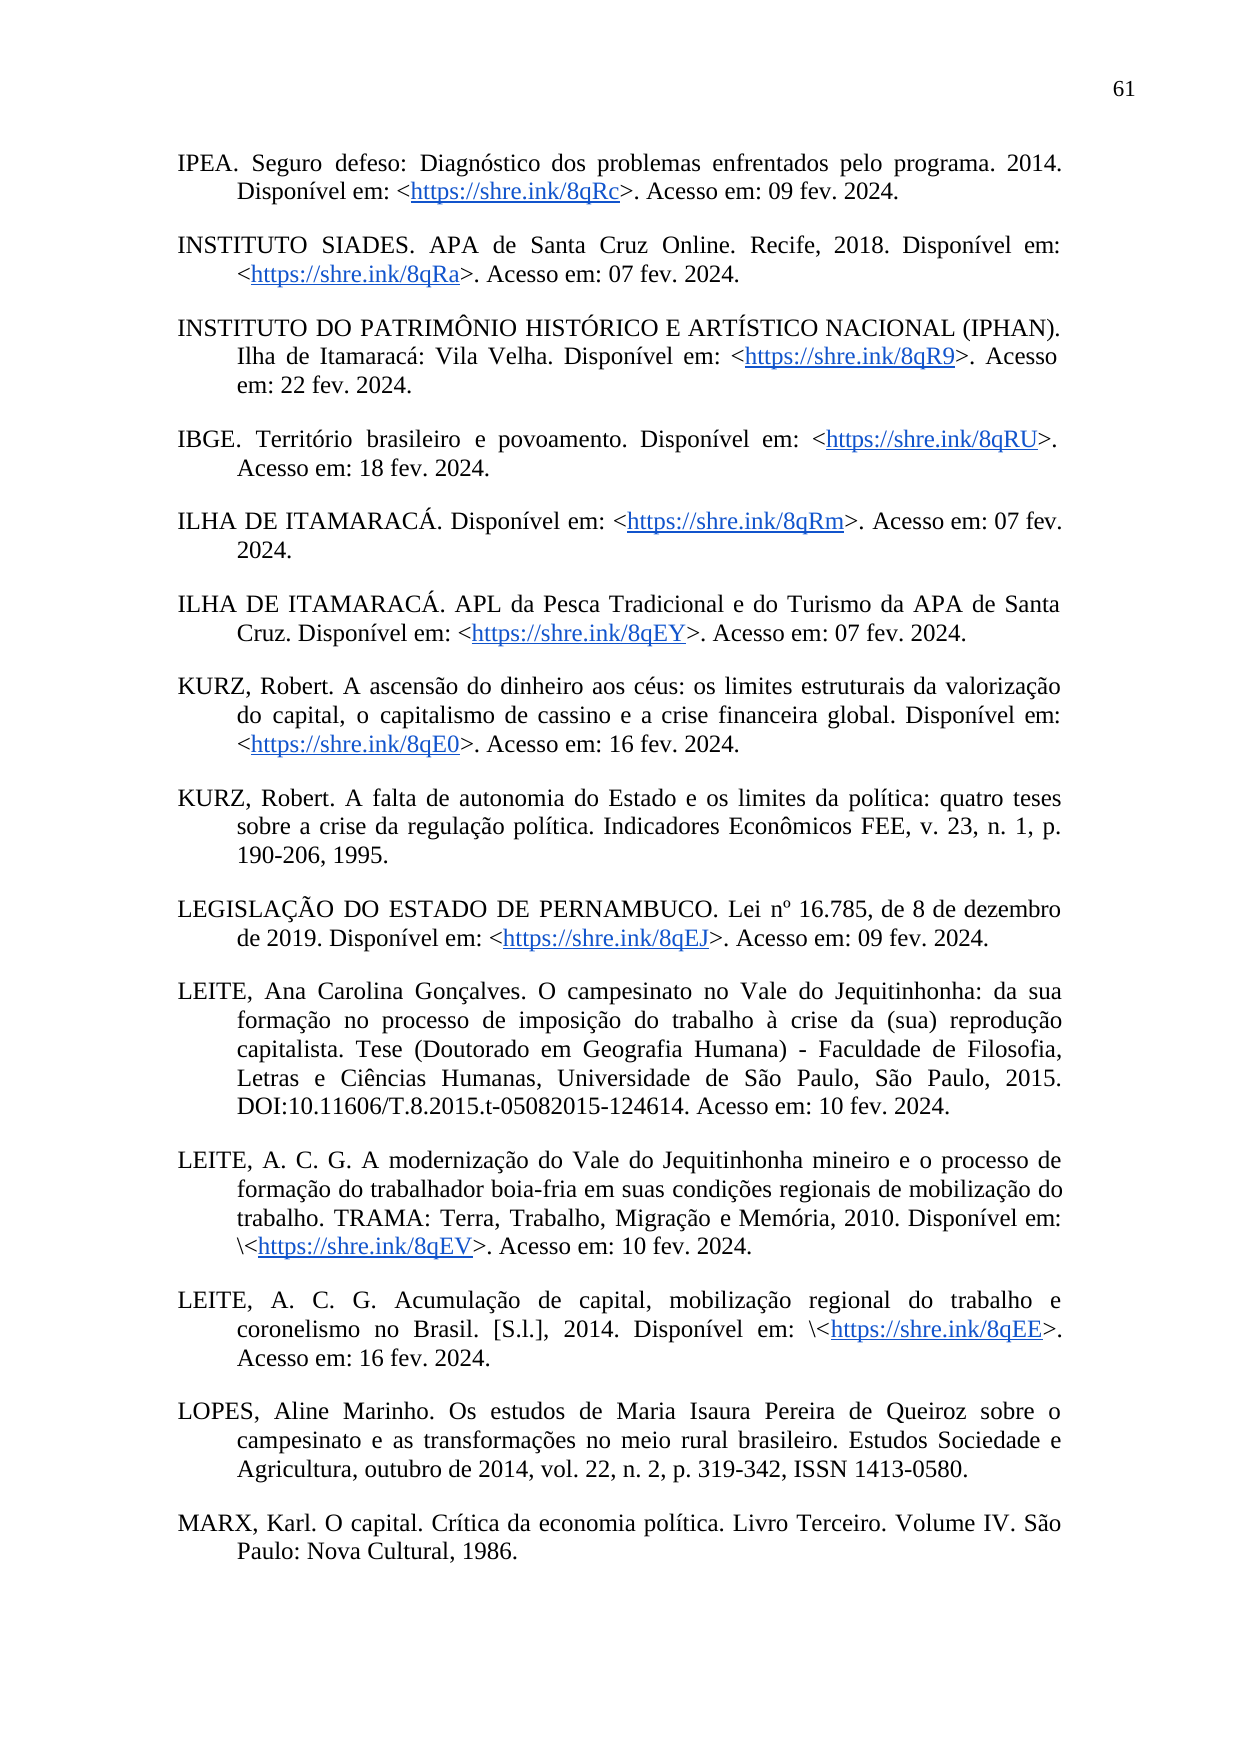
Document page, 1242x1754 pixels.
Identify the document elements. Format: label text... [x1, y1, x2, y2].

text IPEA. Seguro defeso: Diagnóstico dos problemas enfrentados pelo programa. 2014. [177, 148, 1135, 176]
text ILHA DE ITAMARACÁ. APL da Pesca Tradicional e do Turismo da APA de Santa Cruz. Disponível em: <https://shre.ink/8qEY>. Acesso em: 07 fev. 2024. [177, 589, 1062, 646]
text INSTITUTO SIADES. APA de Santa Cruz Online. Recife, 2018. Disponível em: [177, 230, 1135, 259]
text de 2019. Disponível em: <https://shre.ink/8qEJ>. Acesso em: 09 fev. 2024. [237, 923, 1135, 951]
text KURZ, Robert. A ascensão do dinheiro aos céus: os limites estruturais da valorização do capital, o capitalismo de cassino e a crise financeira global. Disponível em: [177, 671, 1062, 729]
text KURZ, Robert. A falta de autonomia do Estado e os limites da política: quatro teses sobre a crise da regulação política. Indicadores Econômicos FEE, v. 23, n. 1, p. 190-206, 1995. [177, 783, 1063, 869]
text ILHA DE ITAMARACÁ. Disponível em: <https://shre.ink/8qRm>. Acesso em: 07 fev. [177, 506, 1135, 535]
text LEITE, Ana Carolina Gonçalves. O campesinato no Vale do Jequitinhonha: da sua formação no processo de imposição do trabalho à crise da (sua) reprodução capitalista. Tese (Doutorado em Geografia Humana) - Faculdade de Filosofia, Letras e Ciências Humanas, Universidade de São Paulo, São Paulo, 2015. DOI:10.11606/T.8.2015.t-05082015-124614. Acesso em: 10 fev. 2024. [177, 976, 1063, 1120]
text MARX, Karl. O capital. Crítica da economia política. Livro Terceiro. Volume IV. São Paulo: Nova Cultural, 1986. [177, 1508, 1062, 1565]
text \<https://shre.ink/8qEV>. Acesso em: 10 fev. 2024. [237, 1231, 1135, 1260]
text 2024. [237, 535, 1135, 564]
text LOPES, Aline Marinho. Os estudos de Maria Isaura Pereira de Queiroz sobre o campesinato e as transformações no meio rural brasileiro. Estudos Sociedade e Agricultura, outubro de 2014, vol. 22, n. 2, p. 319-342, ISSN 1413-0580. [177, 1396, 1062, 1483]
text LEGISLAÇÃO DO ESTADO DE PERNAMBUCO. Lei nº 16.785, de 8 de dezembro [177, 894, 1135, 923]
text <https://shre.ink/8qRa>. Acesso em: 07 fev. 2024. [237, 259, 1135, 288]
text Ilha de Itamaracá: Vila Velha. Disponível em: <https://shre.ink/8qR9>. Acesso em: 22 fev. 2024. [237, 341, 1062, 399]
text <https://shre.ink/8qE0>. Acesso em: 16 fev. 2024. [237, 729, 1135, 758]
text LEITE, A. C. G. A modernização do Vale do Jequitinhonha mineiro e o processo de formação do trabalhador boia-fria em suas condições regionais de mobilização do trabalho. TRAMA: Terra, Trabalho, Migração e Memória, 2010. Disponível em: [177, 1145, 1063, 1231]
text Disponível em: <https://shre.ink/8qRc>. Acesso em: 09 fev. 2024. [237, 176, 1135, 205]
text INSTITUTO DO PATRIMÔNIO HISTÓRICO E ARTÍSTICO NACIONAL (IPHAN). [177, 313, 1135, 341]
text LEITE, A. C. G. Acumulação de capital, mobilização regional do trabalho e coronelismo no Brasil. [S.l.], 2014. Disponível em: \<https://shre.ink/8qEE>. Acesso em: 16 fev. 2024. [177, 1285, 1063, 1371]
text Acesso em: 18 fev. 2024. [237, 453, 1135, 481]
text IBGE. Território brasileiro e povoamento. Disponível em: <https://shre.ink/8qRU>. [177, 424, 1135, 453]
